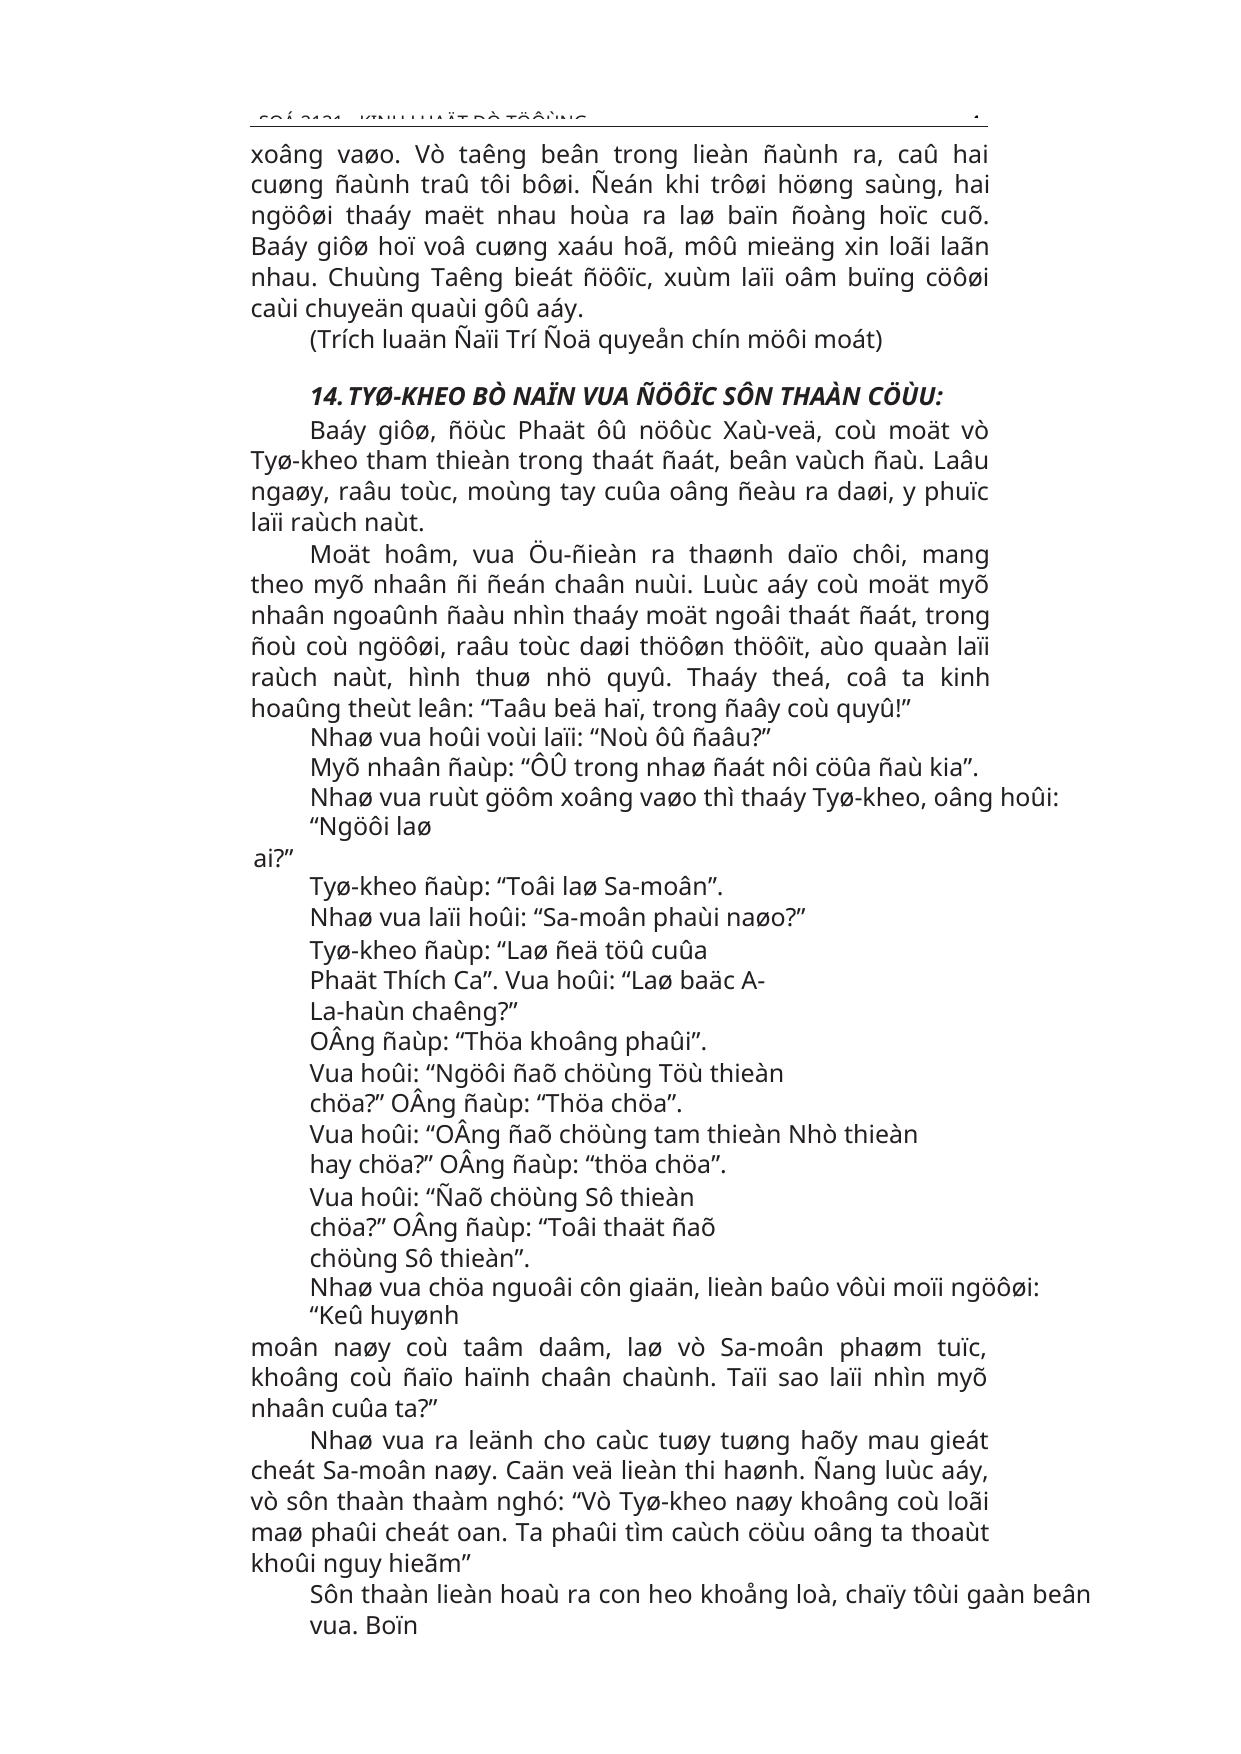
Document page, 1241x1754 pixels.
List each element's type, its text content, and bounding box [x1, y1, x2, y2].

text Nhaø vua ra leänh cho caùc tuøy tuøng haõy mau gieát cheát Sa-moân naøy. Caän veä lieàn thi haønh. Ñang luùc aáy, vò sôn thaàn thaàm nghó: “Vò Tyø-kheo naøy khoâng coù loãi maø phaûi cheát oan. Ta phaûi tìm caùch cöùu oâng ta thoaùt khoûi nguy hieãm” [250, 1425, 990, 1580]
subtitle TYØ-KHEO BÒ NAÏN VUA ÑÖÔÏC SÔN THAÀN CÖÙU: [309, 380, 1092, 412]
text ai?” [106, 841, 293, 874]
text OÂng ñaùp: “Thöa khoâng phaûi”. [309, 1027, 1092, 1056]
text Nhaø vua laïi hoûi: “Sa-moân phaùi naøo?” [309, 902, 1092, 933]
text xoâng vaøo. Vò taêng beân trong lieàn ñaùnh ra, caû hai cuøng ñaùnh traû tôi bôøi. Ñeán khi trôøi höøng saùng, hai ngöôøi thaáy maët nhau hoùa ra laø baïn ñoàng hoïc cuõ. Baáy giôø hoï voâ cuøng xaáu hoã, môû mieäng xin loãi laãn nhau. Chuùng Taêng bieát ñöôïc, xuùm laïi oâm buïng cöôøi caùi chuyeän quaùi gôû aáy. [250, 138, 990, 324]
text Nhaø vua hoûi voùi laïi: “Noù ôû ñaâu?” [309, 724, 1092, 752]
text Nhaø vua chöa nguoâi côn giaän, lieàn baûo vôùi moïi ngöôøi: “Keû huyønh [309, 1274, 1092, 1330]
text Tyø-kheo ñaùp: “Toâi laø Sa-moân”. [309, 871, 1092, 902]
text Myõ nhaân ñaùp: “ÔÛ trong nhaø ñaát nôi cöûa ñaù kia”. [309, 752, 1092, 783]
text Tyø-kheo ñaùp: “Laø ñeä töû cuûa Phaät Thích Ca”. Vua hoûi: “Laø baäc A-La-haùn chaêng?” [309, 934, 776, 1027]
text Nhaø vua ruùt göôm xoâng vaøo thì thaáy Tyø-kheo, oâng hoûi: “Ngöôi laø [309, 783, 1092, 841]
text Sôn thaàn lieàn hoaù ra con heo khoång loà, chaïy tôùi gaàn beân vua. Boïn [309, 1580, 1092, 1640]
text (Trích luaän Ñaïi Trí Ñoä quyeån chín möôi moát) [309, 324, 1092, 355]
text Vua hoûi: “Ñaõ chöùng Sô thieàn chöa?” OÂng ñaùp: “Toâi thaät ñaõ chöùng Sô thieàn”. [309, 1181, 723, 1274]
text Vua hoûi: “Ngöôi ñaõ chöùng Töù thieàn chöa?” OÂng ñaùp: “Thöa chöa”. [309, 1057, 798, 1119]
text Moät hoâm, vua Öu-ñieàn ra thaønh daïo chôi, mang theo myõ nhaân ñi ñeán chaân nuùi. Luùc aáy coù moät myõ nhaân ngoaûnh ñaàu nhìn thaáy moät ngoâi thaát ñaát, trong ñoù coù ngöôøi, raâu toùc daøi thöôøn thöôït, aùo quaàn laïi raùch naùt, hình thuø nhö quyû. Thaáy theá, coâ ta kinh hoaûng theùt leân: “Taâu beä haï, trong ñaây coù quyû!” [250, 538, 990, 724]
text Baáy giôø, ñöùc Phaät ôû nöôùc Xaù-veä, coù moät vò Tyø-kheo tham thieàn trong thaát ñaát, beân vaùch ñaù. Laâu ngaøy, raâu toùc, moùng tay cuûa oâng ñeàu ra daøi, y phuïc laïi raùch naùt. [250, 414, 990, 538]
text Vua hoûi: “OÂng ñaõ chöùng tam thieàn Nhò thieàn hay chöa?” OÂng ñaùp: “thöa chöa”. [309, 1119, 937, 1181]
text moân naøy coù taâm daâm, laø vò Sa-moân phaøm tuïc, khoâng coù ñaïo haïnh chaân chaùnh. Taïi sao laïi nhìn myõ nhaân cuûa ta?” [250, 1332, 988, 1425]
